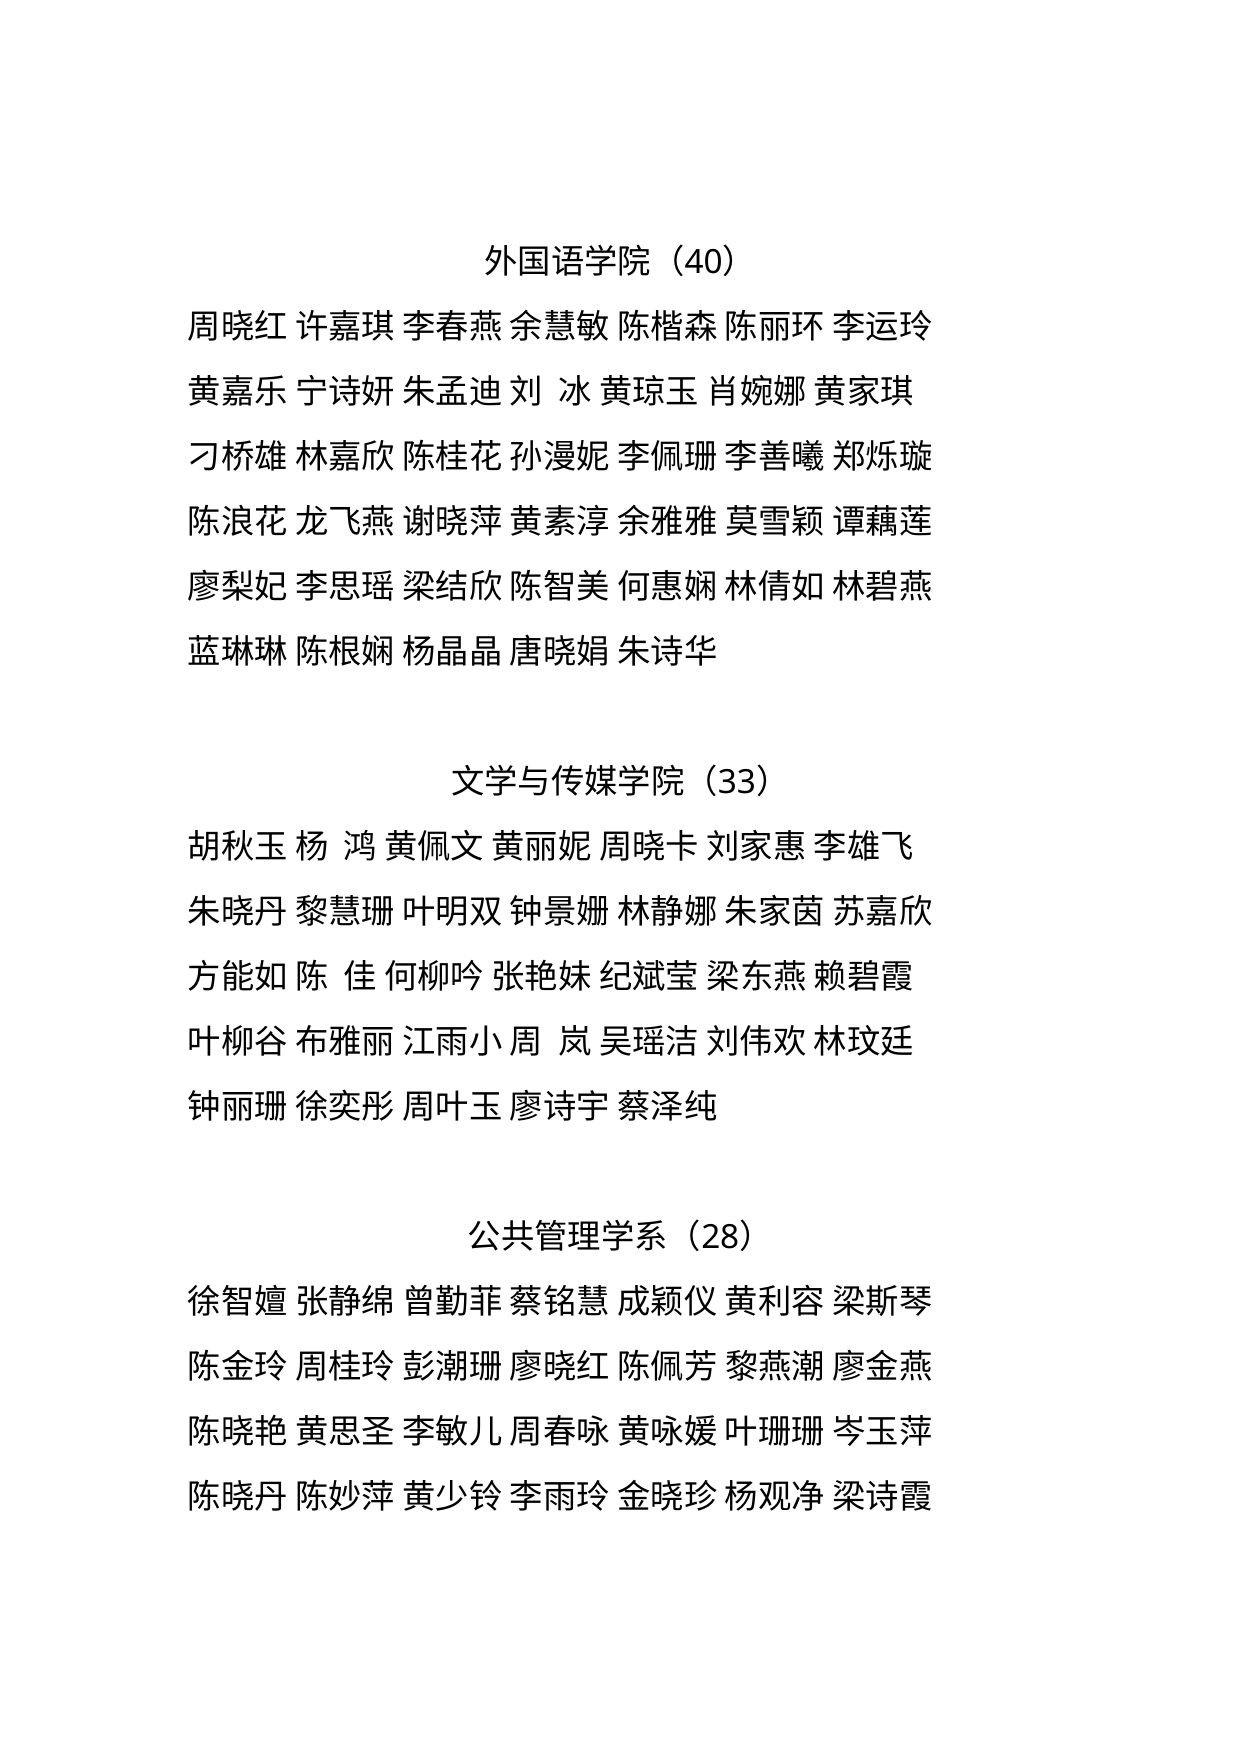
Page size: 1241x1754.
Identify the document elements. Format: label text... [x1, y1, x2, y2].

list 蓝琳琳 陈根娴 杨晶晶 唐晓娟 朱诗华 [187, 617, 1053, 682]
text 外国语学院（40） [187, 227, 1053, 292]
text 陈晓丹 陈妙萍 黄少铃 李雨玲 金晓珍 杨观净 梁诗霞 [187, 1462, 1053, 1527]
list 钟丽珊 徐奕彤 周叶玉 廖诗宇 蔡泽纯 [187, 1072, 1053, 1137]
text 徐智嬗 张静绵 曾勤菲 蔡铭慧 成颖仪 黄利容 梁斯琴 [187, 1267, 1053, 1332]
list 廖梨妃 李思瑶 梁结欣 陈智美 何惠娴 林倩如 林碧燕 [187, 552, 1053, 617]
text 陈晓艳 黄思圣 李敏儿 周春咏 黄咏媛 叶珊珊 岑玉萍 [187, 1397, 1053, 1462]
list 周晓红 许嘉琪 李春燕 余慧敏 陈楷森 陈丽环 李运玲 [187, 292, 1053, 357]
list 方能如 陈 佳 何柳吟 张艳妹 纪斌莹 梁东燕 赖碧霞 [187, 942, 1053, 1007]
text 公共管理学系（28） [187, 1202, 1053, 1267]
list 朱晓丹 黎慧珊 叶明双 钟景姗 林静娜 朱家茵 苏嘉欣 [187, 877, 1053, 942]
list 叶柳谷 布雅丽 江雨小 周 岚 吴瑶洁 刘伟欢 林玟廷 [187, 1007, 1053, 1072]
text 文学与传媒学院（33） [187, 747, 1053, 812]
text 陈金玲 周桂玲 彭潮珊 廖晓红 陈佩芳 黎燕潮 廖金燕 [187, 1332, 1053, 1397]
list 刁桥雄 林嘉欣 陈桂花 孙漫妮 李佩珊 李善曦 郑烁璇 [187, 422, 1053, 487]
list 陈浪花 龙飞燕 谢晓萍 黄素淳 余雅雅 莫雪颖 谭藕莲 [187, 487, 1053, 552]
list 胡秋玉 杨 鸿 黄佩文 黄丽妮 周晓卡 刘家惠 李雄飞 [187, 812, 1053, 877]
list 黄嘉乐 宁诗妍 朱孟迪 刘 冰 黄琼玉 肖婉娜 黄家琪 [187, 357, 1053, 422]
